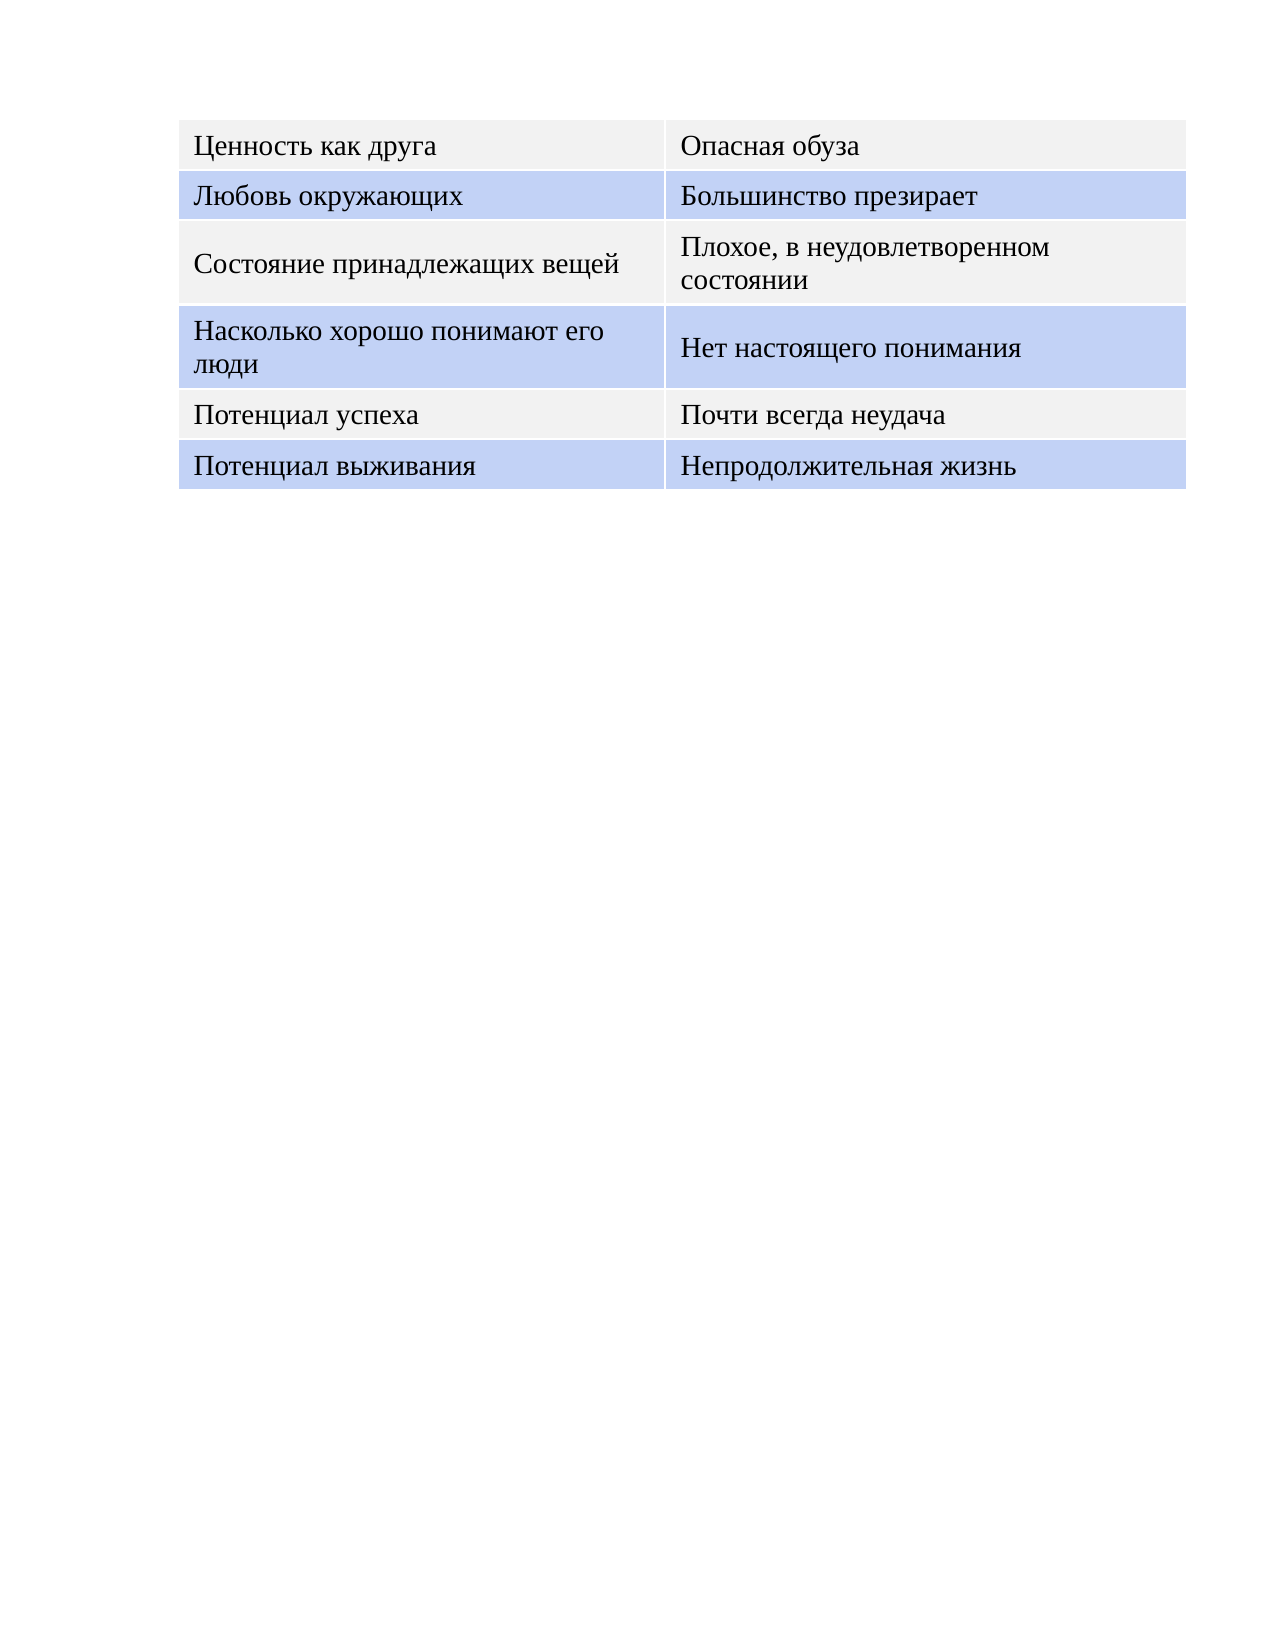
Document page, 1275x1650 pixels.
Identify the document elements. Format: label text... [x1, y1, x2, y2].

table_cell Опасная обуза [666, 120, 1186, 169]
table_cell Любовь окружающих [179, 171, 664, 219]
table_cell Состояние принадлежащих вещей [179, 221, 664, 303]
table_cell Потенциал успеха [179, 390, 664, 438]
table_cell Ценность как друга [179, 120, 664, 169]
table_cell Потенциал выживания [179, 440, 664, 489]
table_cell Почти всегда неудача [666, 390, 1186, 438]
table_cell Плохое, в неудовлетворенном состоянии [666, 221, 1186, 303]
table_cell Насколько хорошо понимают его люди [179, 306, 664, 388]
table_cell Большинство презирает [666, 171, 1186, 219]
table_cell Непродолжительная жизнь [666, 440, 1186, 489]
table_cell Нет настоящего понимания [666, 306, 1186, 388]
